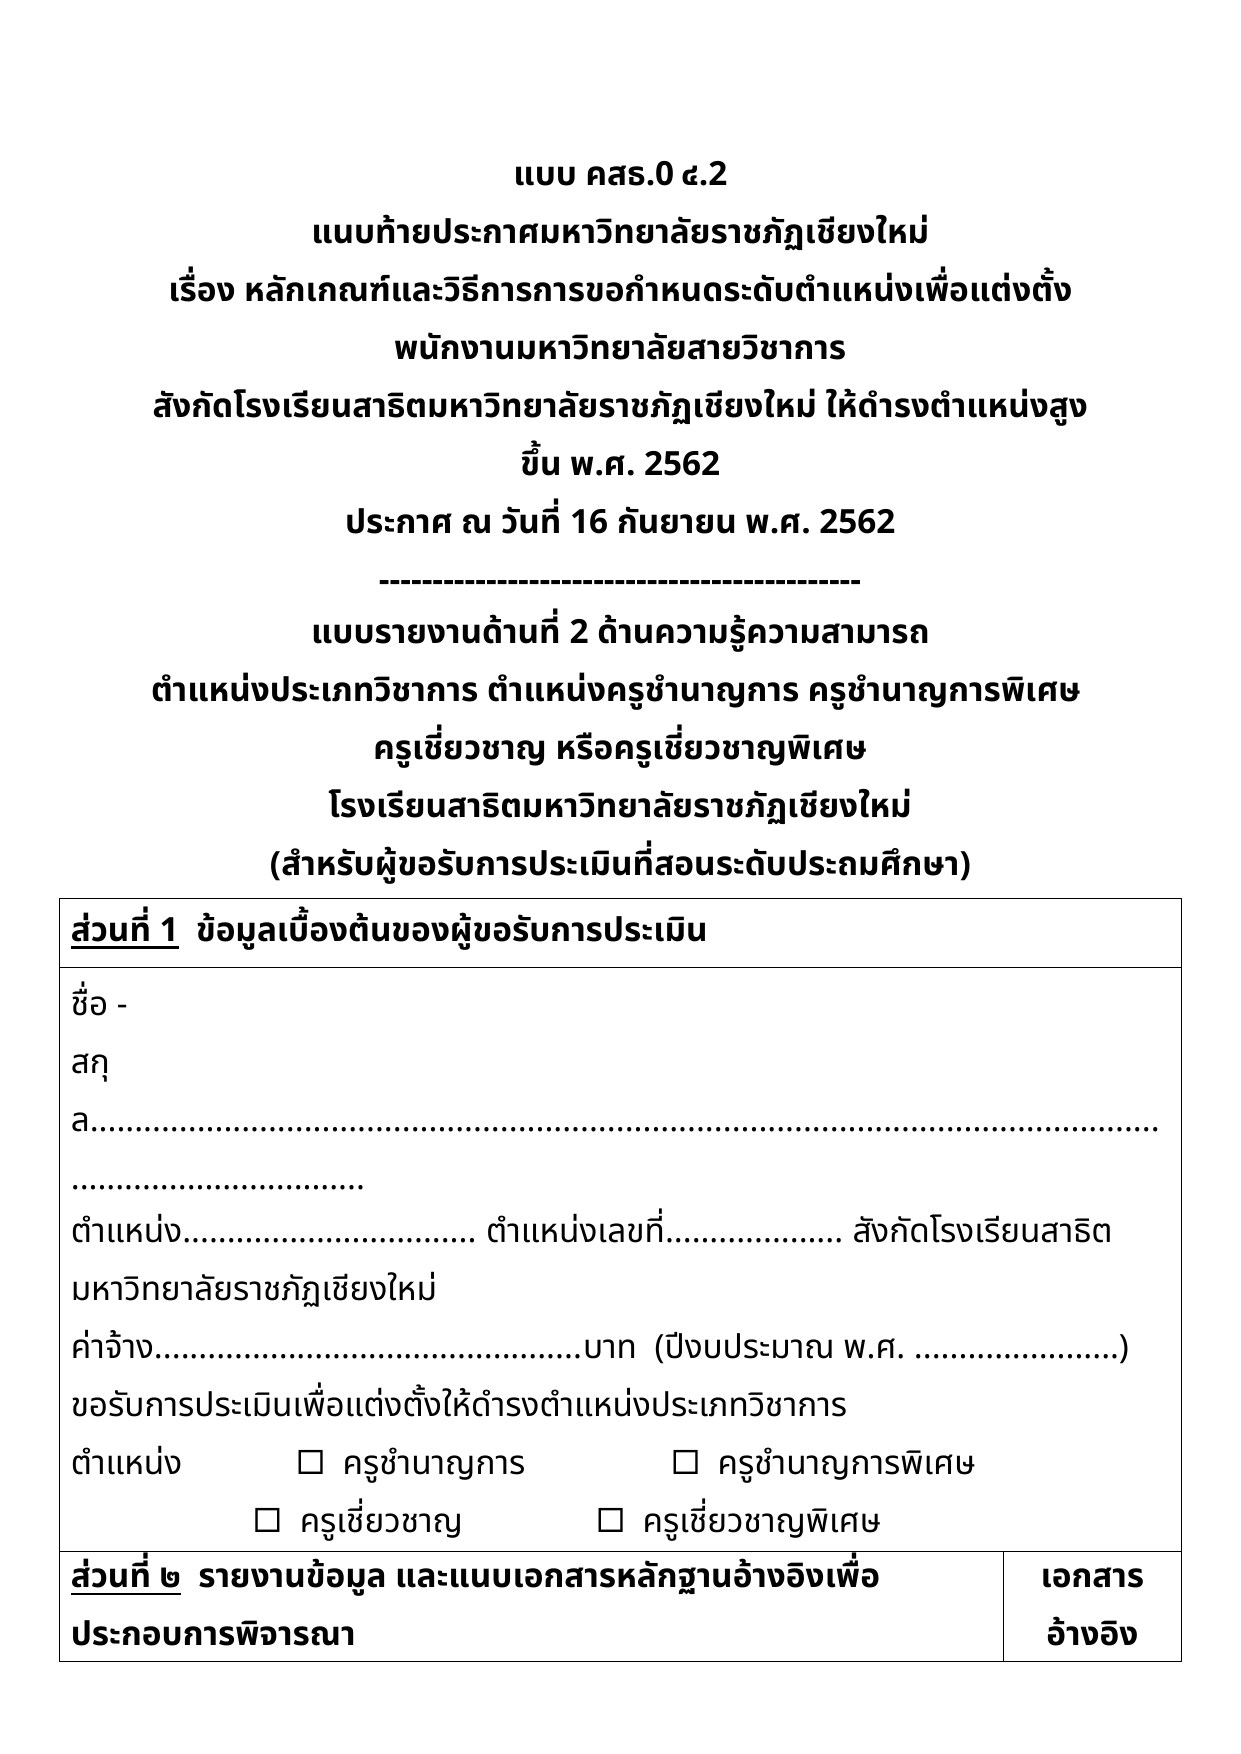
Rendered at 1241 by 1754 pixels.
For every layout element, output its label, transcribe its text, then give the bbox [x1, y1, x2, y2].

text ประกาศ ณ วันที่ 16 กันยายน พ.ศ. 2562 [150, 498, 1090, 548]
text แบบรายงานด้านที่ 2 ด้านความรู้ความสามารถ [150, 608, 1090, 659]
text แบบ คสธ.0๔.2 [150, 150, 1090, 201]
table_header ส่วนที่ 1 ข้อมูลเบื้องต้นของผู้ขอรับการประเมิน [60, 899, 1181, 967]
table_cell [1004, 1552, 1181, 1661]
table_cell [60, 1552, 1003, 1661]
text แนบท้ายประกาศมหาวิทยาลัยราชภัฏเชียงใหม่ [150, 208, 1090, 258]
table_cell ชื่อ - สกุล......................................................................................................................................................... ตำแหน่ง................................. ตำแหน่งเลขที่.................... สังกัดโรงเรียนสาธิตมหาวิทยาลัยราชภัฏเชียงใหม่ ค่าจ้าง................................................บาท (ปีงบประมาณ พ.ศ. .......................) ขอรับการประเมินเพื่อแต่งตั้งให้ดำรงตำแหน่งประเภทวิชาการ ตำแหน่ง ครูชำนาญการ ครูชำนาญการพิเศษ ครูเชี่ยวชาญ ครูเชี่ยวชาญพิเศษ [60, 968, 1181, 1551]
text ตำแหน่งประเภทวิชาการ ตำแหน่งครูชำนาญการ ครูชำนาญการพิเศษ ครูเชี่ยวชาญ หรือครูเชี่ยวชาญพิเศษ [150, 666, 1090, 775]
text โรงเรียนสาธิตมหาวิทยาลัยราชภัฏเชียงใหม่ [150, 782, 1090, 833]
text --------------------------------------------- [150, 556, 1090, 601]
text (สำหรับผู้ขอรับการประเมินที่สอนระดับประถมศึกษา) [150, 840, 1090, 891]
text สังกัดโรงเรียนสาธิตมหาวิทยาลัยราชภัฏเชียงใหม่ ให้ดำรงตำแหน่งสูงขึ้น พ.ศ. 2562 [150, 382, 1090, 490]
text เรื่อง หลักเกณฑ์และวิธีการการขอกำหนดระดับตำแหน่งเพื่อแต่งตั้งพนักงานมหาวิทยาลัยสายวิชาการ [150, 266, 1090, 374]
